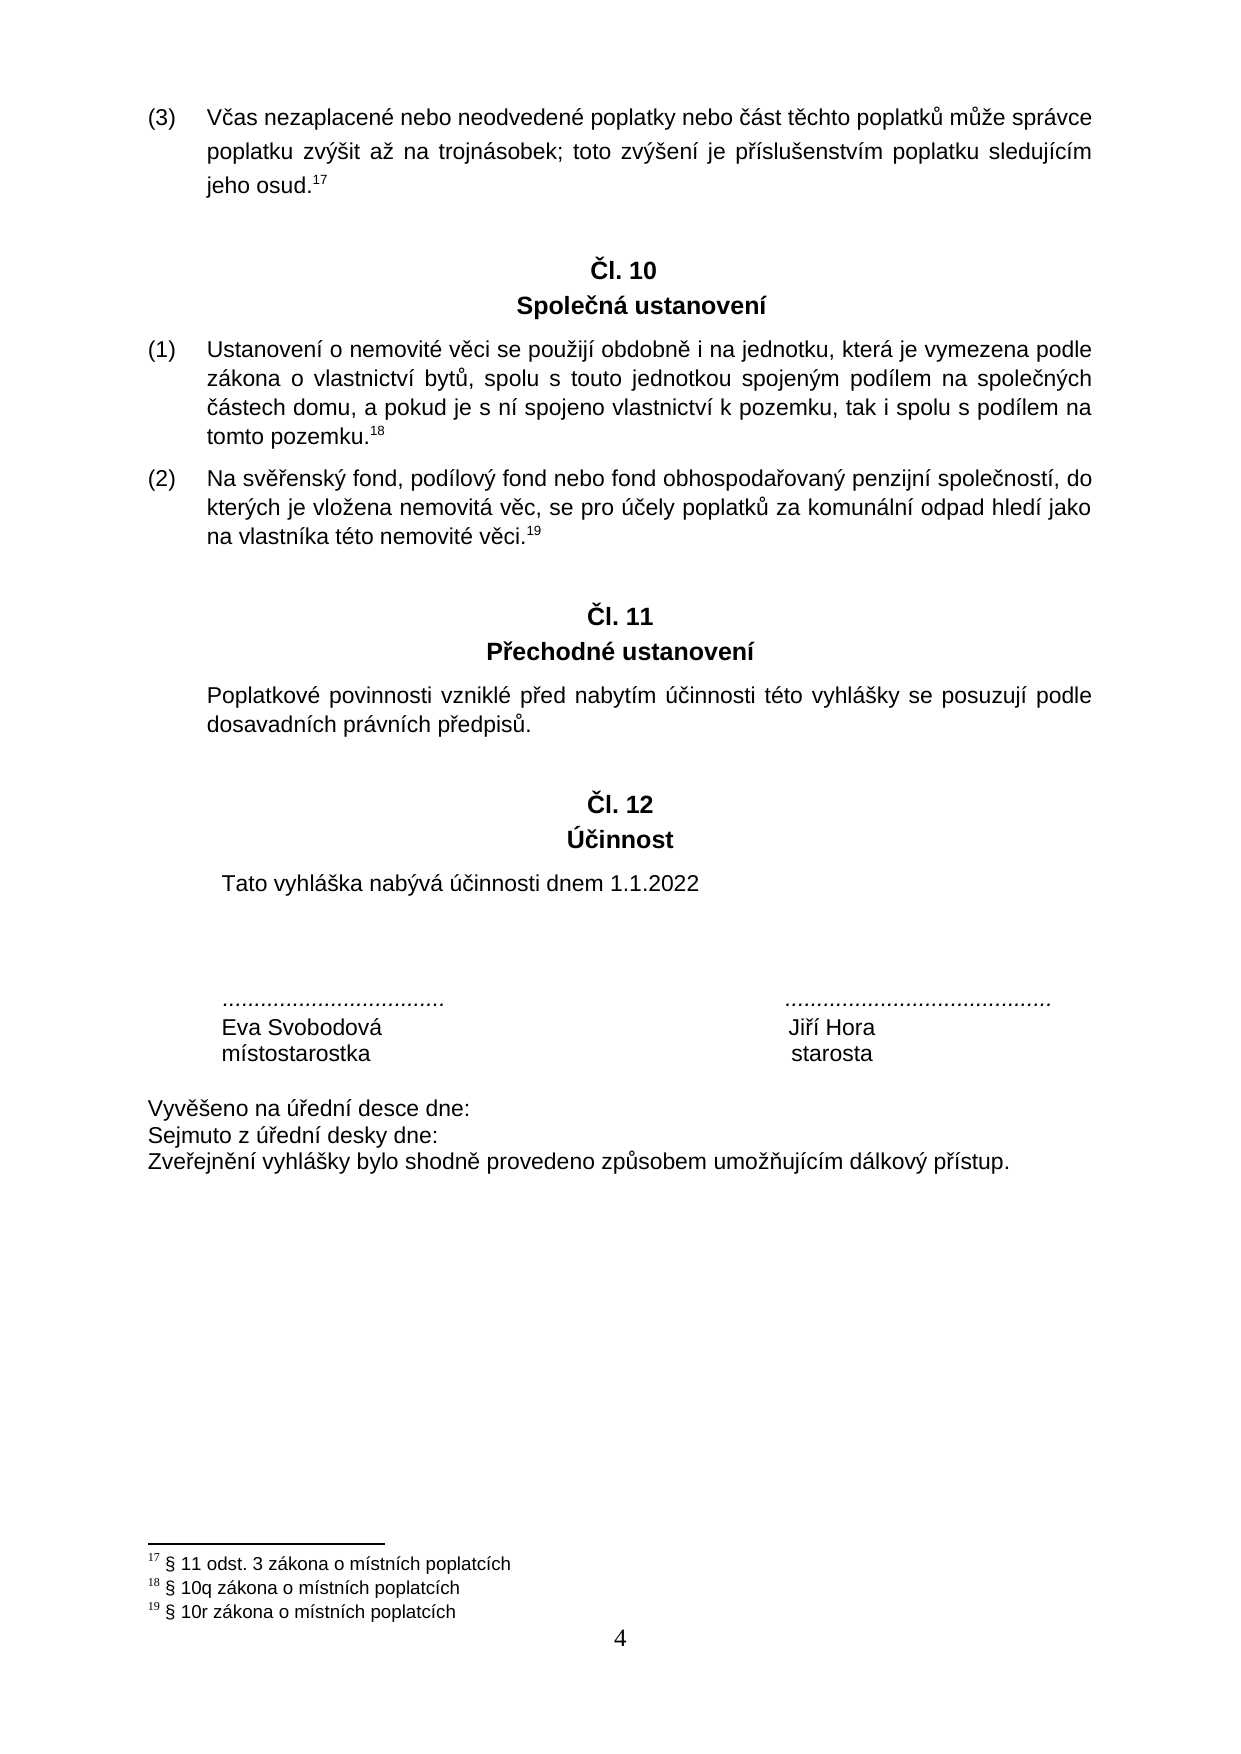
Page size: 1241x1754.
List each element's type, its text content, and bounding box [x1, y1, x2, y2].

text ................................... .......................................... [148, 985, 1093, 1011]
list Včas nezaplacené nebo neodvedené poplatky nebo část těchto poplatků může správce poplatku zvýšit až na trojnásobek; toto zvýšení je příslušenstvím poplatku sledujícím jeho osud. [148, 103, 1093, 198]
text Účinnost [148, 825, 1093, 854]
text Čl. 12 [148, 790, 1093, 819]
text Přechodné ustanovení [148, 637, 1093, 665]
text Společná ustanovení [502, 291, 1093, 320]
text Zveřejnění vyhlášky bylo shodně provedeno způsobem umožňujícím dálkový přístup. [148, 1148, 1093, 1174]
text Čl. 10 [516, 256, 1093, 285]
text Poplatkové povinnosti vzniklé před nabytím účinnosti této vyhlášky se posuzují podle dosavadních právních předpisů. [207, 682, 1093, 737]
text Eva Svobodová Jiří Hora [148, 1014, 1093, 1040]
text Čl. 11 [148, 602, 1093, 630]
text Tato vyhláška nabývá účinnosti dnem 1.1.2022 [148, 870, 1093, 897]
list Ustanovení o nemovité věci se použijí obdobně i na jednotku, která je vymezena podle zákona o vlastnictví bytů, spolu s touto jednotkou spojeným podílem na společných částech domu, a pokud je s ní spojeno vlastnictví k pozemku, tak i spolu s podílem na tomto pozemku. [148, 336, 1093, 449]
list Na svěřenský fond, podílový fond nebo fond obhospodařovaný penzijní společností, do kterých je vložena nemovitá věc, se pro účely poplatků za komunální odpad hledí jako na vlastníka této nemovité věci. [148, 465, 1093, 549]
text Sejmuto z úřední desky dne: [148, 1122, 1093, 1148]
text místostarostka starosta [221, 1040, 1093, 1066]
text Vyvěšeno na úřední desce dne: [148, 1095, 1093, 1122]
